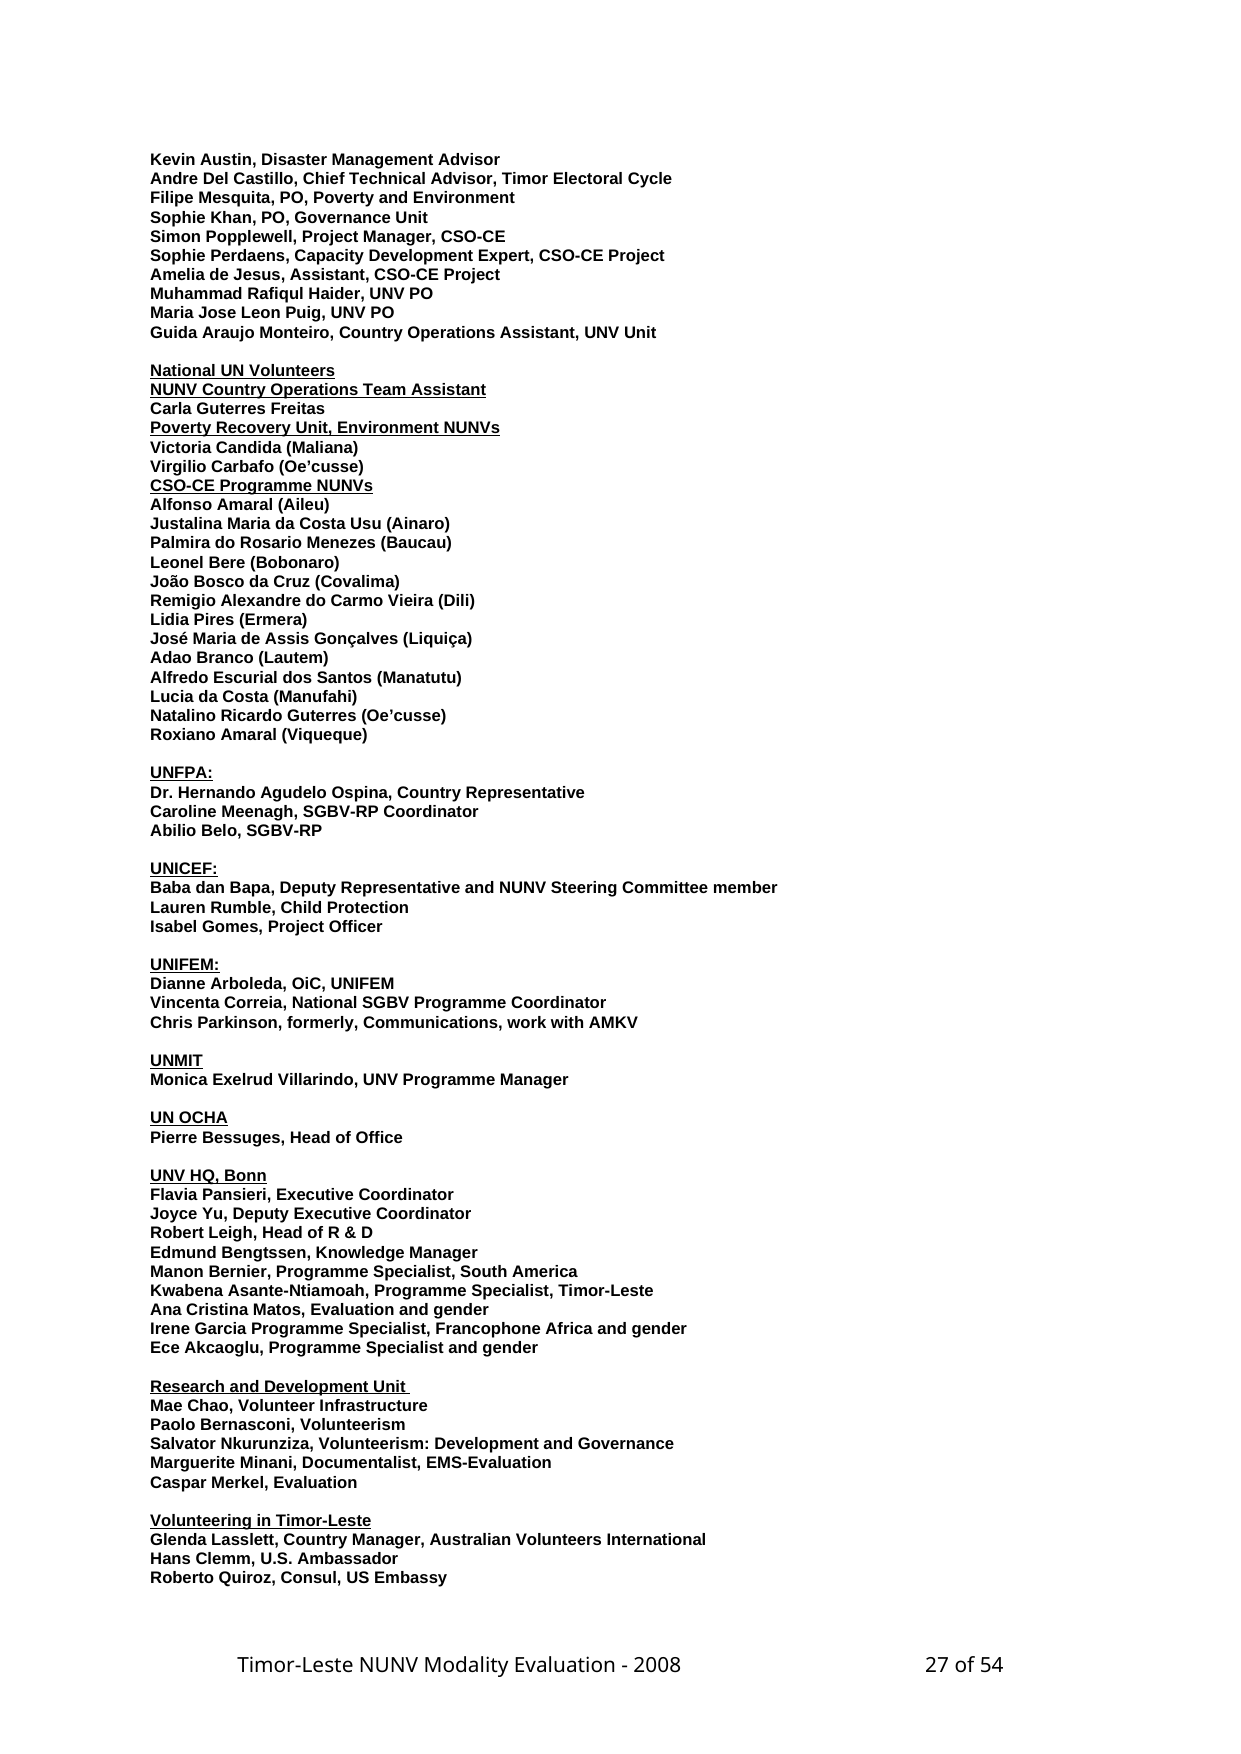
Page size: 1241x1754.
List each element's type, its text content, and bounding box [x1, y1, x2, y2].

text Sophie Khan, PO, Governance Unit [150, 207, 1090, 227]
text Lidia Pires (Ermera) [150, 610, 1090, 629]
text Guida Araujo Monteiro, Country Operations Assistant, UNV Unit [150, 322, 1090, 342]
text Mae Chao, Volunteer Infrastructure [150, 1396, 1090, 1415]
text UN OCHA [150, 1108, 1090, 1127]
text Justalina Maria da Costa Usu (Ainaro) [150, 514, 1090, 533]
text Ana Cristina Matos, Evaluation and gender [150, 1300, 1090, 1319]
text Pierre Bessuges, Head of Office [150, 1127, 1090, 1147]
text Vincenta Correia, National SGBV Programme Coordinator [150, 993, 1090, 1012]
text Natalino Ricardo Guterres (Oe’cusse) [150, 706, 1090, 725]
text Flavia Pansieri, Executive Coordinator [150, 1185, 1090, 1204]
text Victoria Candida (Maliana) [150, 437, 1090, 457]
text Caspar Merkel, Evaluation [150, 1472, 1090, 1492]
text Andre Del Castillo, Chief Technical Advisor, Timor Electoral Cycle [150, 169, 1090, 188]
text Dianne Arboleda, OiC, UNIFEM [150, 974, 1090, 993]
text Chris Parkinson, formerly, Communications, work with AMKV [150, 1012, 1090, 1032]
text Volunteering in Timor-Leste [150, 1511, 1090, 1530]
text Manon Bernier, Programme Specialist, South America [150, 1262, 1090, 1281]
text Carla Guterres Freitas [150, 399, 1090, 418]
text João Bosco da Cruz (Covalima) [150, 572, 1090, 591]
text Edmund Bengtssen, Knowledge Manager [150, 1242, 1090, 1262]
text Lauren Rumble, Child Protection [150, 897, 1090, 917]
text Remigio Alexandre do Carmo Vieira (Dili) [150, 591, 1090, 610]
text Roxiano Amaral (Viqueque) [150, 725, 1090, 744]
text Research and Development Unit [150, 1377, 1090, 1396]
text NUNV Country Operations Team Assistant [150, 380, 1090, 399]
text Kevin Austin, Disaster Management Advisor [150, 150, 1090, 169]
text Leonel Bere (Bobonaro) [150, 552, 1090, 572]
text Lucia da Costa (Manufahi) [150, 687, 1090, 706]
text Irene Garcia Programme Specialist, Francophone Africa and gender [150, 1319, 1090, 1338]
text Salvator Nkurunziza, Volunteerism: Development and Governance [150, 1434, 1090, 1453]
text Poverty Recovery Unit, Environment NUNVs [150, 418, 1090, 437]
text Alfonso Amaral (Aileu) [150, 495, 1090, 514]
text Marguerite Minani, Documentalist, EMS-Evaluation [150, 1453, 1090, 1472]
text Caroline Meenagh, SGBV-RP Coordinator [150, 802, 1090, 821]
text Monica Exelrud Villarindo, UNV Programme Manager [150, 1070, 1090, 1089]
text UNICEF: [150, 859, 1090, 878]
text Hans Clemm, U.S. Ambassador [150, 1549, 1090, 1568]
text UNMIT [150, 1051, 1090, 1070]
text Filipe Mesquita, PO, Poverty and Environment [150, 188, 1090, 207]
text José Maria de Assis Gonçalves (Liquiça) [150, 629, 1090, 648]
text Adao Branco (Lautem) [150, 648, 1090, 667]
text Alfredo Escurial dos Santos (Manatutu) [150, 667, 1090, 687]
text UNFPA: [150, 763, 1090, 782]
text Palmira do Rosario Menezes (Baucau) [150, 533, 1090, 552]
text Roberto Quiroz, Consul, US Embassy [150, 1568, 1090, 1587]
text Isabel Gomes, Project Officer [150, 917, 1090, 936]
text Joyce Yu, Deputy Executive Coordinator [150, 1204, 1090, 1223]
text Sophie Perdaens, Capacity Development Expert, CSO-CE Project [150, 246, 1090, 265]
text Ece Akcaoglu, Programme Specialist and gender [150, 1338, 1090, 1357]
text Muhammad Rafiqul Haider, UNV PO [150, 284, 1090, 303]
text National UN Volunteers [150, 361, 1090, 380]
text Virgilio Carbafo (Oe’cusse) [150, 457, 1090, 476]
text Paolo Bernasconi, Volunteerism [150, 1415, 1090, 1434]
text Glenda Lasslett, Country Manager, Australian Volunteers International [150, 1530, 1090, 1549]
text Robert Leigh, Head of R & D [150, 1223, 1090, 1242]
text Maria Jose Leon Puig, UNV PO [150, 303, 1090, 322]
text Abilio Belo, SGBV-RP [150, 821, 1090, 840]
text Amelia de Jesus, Assistant, CSO-CE Project [150, 265, 1090, 284]
text Simon Popplewell, Project Manager, CSO-CE [150, 227, 1090, 246]
text UNIFEM: [150, 955, 1090, 974]
text Baba dan Bapa, Deputy Representative and NUNV Steering Committee member [150, 878, 1090, 897]
text Dr. Hernando Agudelo Ospina, Country Representative [150, 782, 1090, 802]
text CSO-CE Programme NUNVs [150, 476, 1090, 495]
text Kwabena Asante-Ntiamoah, Programme Specialist, Timor-Leste [150, 1281, 1090, 1300]
text UNV HQ, Bonn [150, 1166, 1090, 1185]
